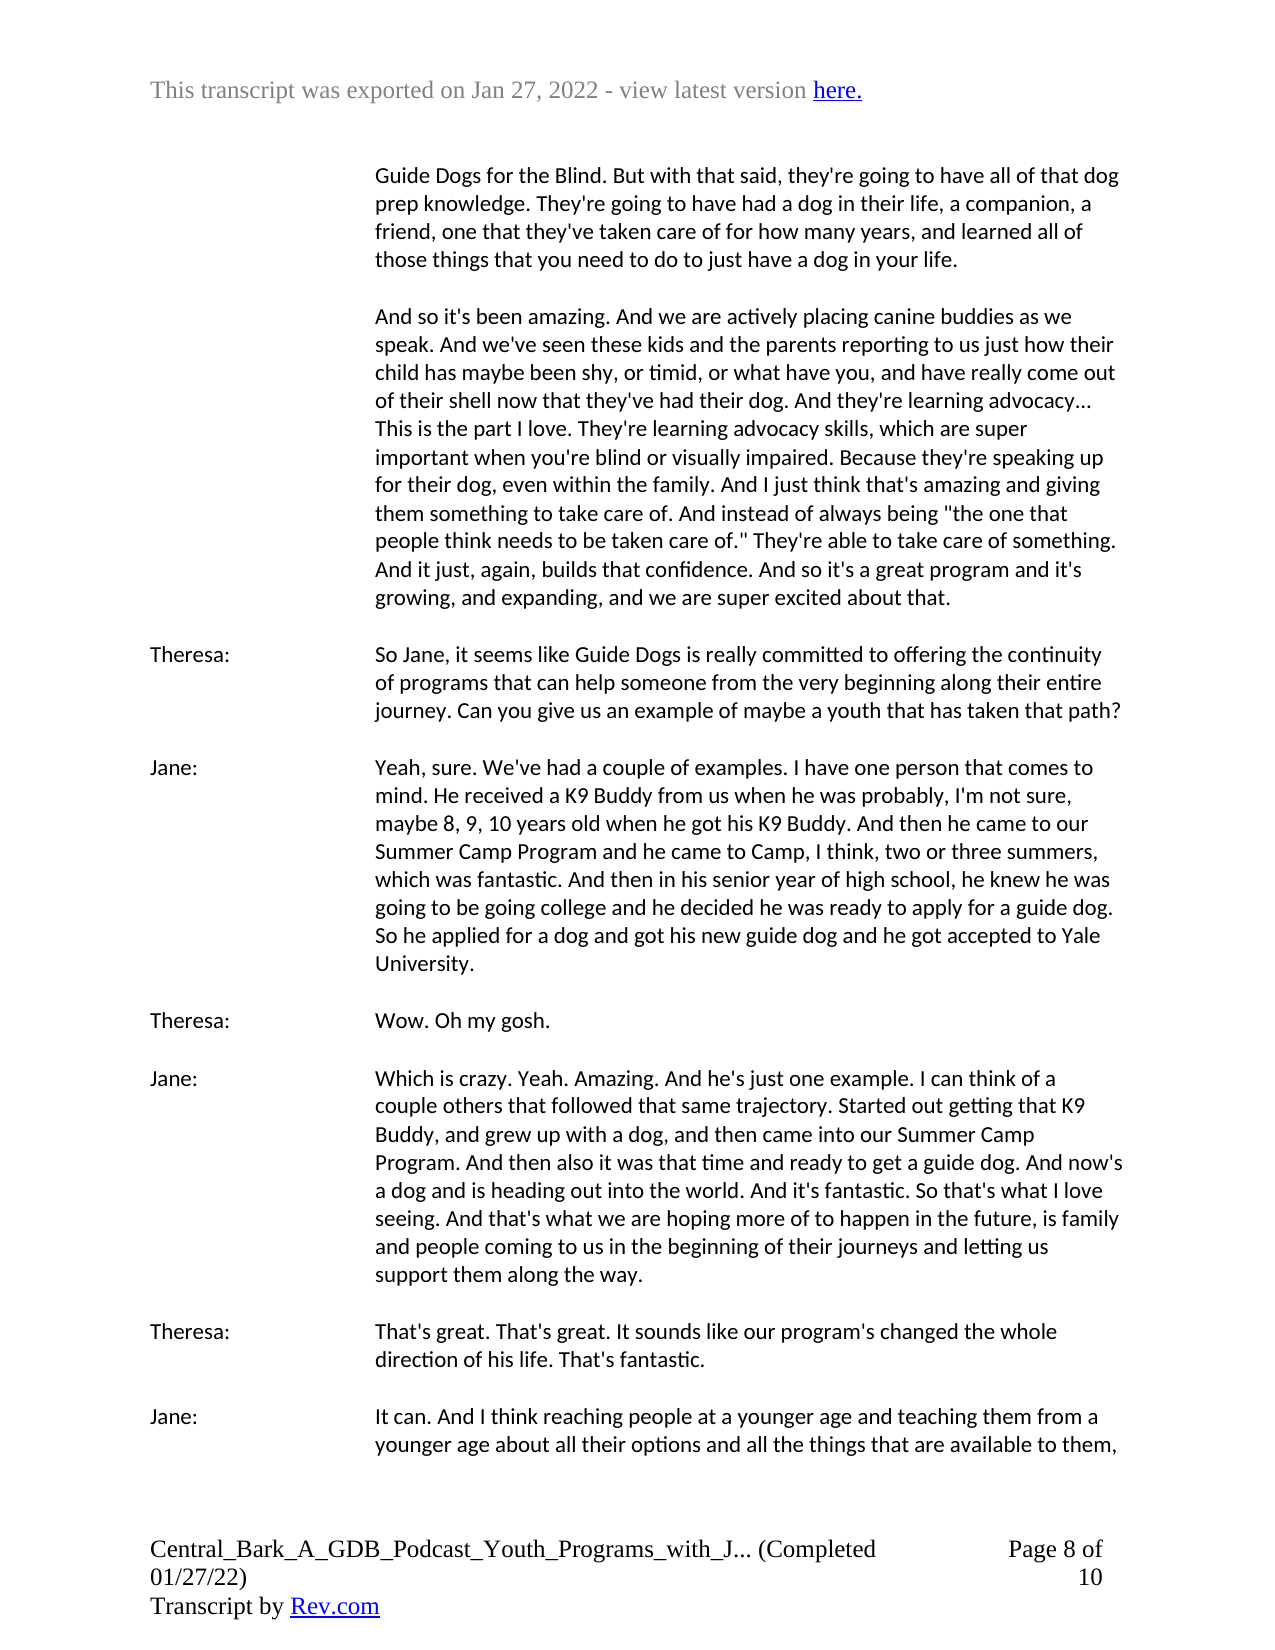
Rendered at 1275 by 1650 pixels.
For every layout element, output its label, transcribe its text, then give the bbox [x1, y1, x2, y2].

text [150, 161, 1125, 273]
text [150, 1402, 1125, 1458]
text Theresa: Wow. Oh my gosh. [150, 1006, 1125, 1034]
text Jane: Yeah, sure. We've had a couple of examples. I have one person that comes to mind. He received a K9 Buddy from us when he was probably, I'm not sure, maybe 8, 9, 10 years old when he got his K9 Buddy. And then he came to our Summer Camp Program and he came to Camp, I think, two or three summers, which was fantastic. And then in his senior year of high school, he knew he was going to be going college and he decided he was ready to apply for a guide dog. So he applied for a dog and got his new guide dog and he got accepted to Yale University. [150, 753, 1125, 977]
text And so it's been amazing. And we are actively placing canine buddies as we speak. And we've seen these kids and the parents reporting to us just how their child has maybe been shy, or timid, or what have you, and have really come out of their shell now that they've had their dog. And they're learning advocacy... This is the part I love. They're learning advocacy skills, which are super important when you're blind or visually impaired. Because they're speaking up for their dog, even within the family. And I just think that's amazing and giving them something to take care of. And instead of always being "the one that people think needs to be taken care of." They're able to take care of something. And it just, again, builds that confidence. And so it's a great program and it's growing, and expanding, and we are super excited about that. [150, 302, 1125, 611]
text Theresa: That's great. That's great. It sounds like our program's changed the whole direction of his life. That's fantastic. [150, 1317, 1125, 1373]
text Theresa: So Jane, it seems like Guide Dogs is really committed to offering the continuity of programs that can help someone from the very beginning along their entire journey. Can you give us an example of maybe a youth that has taken that path? [150, 640, 1125, 724]
text Jane: Which is crazy. Yeah. Amazing. And he's just one example. I can think of a couple others that followed that same trajectory. Started out getting that K9 Buddy, and grew up with a dog, and then came into our Summer Camp Program. And then also it was that time and ready to get a guide dog. And now's a dog and is heading out into the world. And it's fantastic. So that's what I love seeing. And that's what we are hoping more of to happen in the future, is family and people coming to us in the beginning of their journeys and letting us support them along the way. [150, 1064, 1125, 1288]
